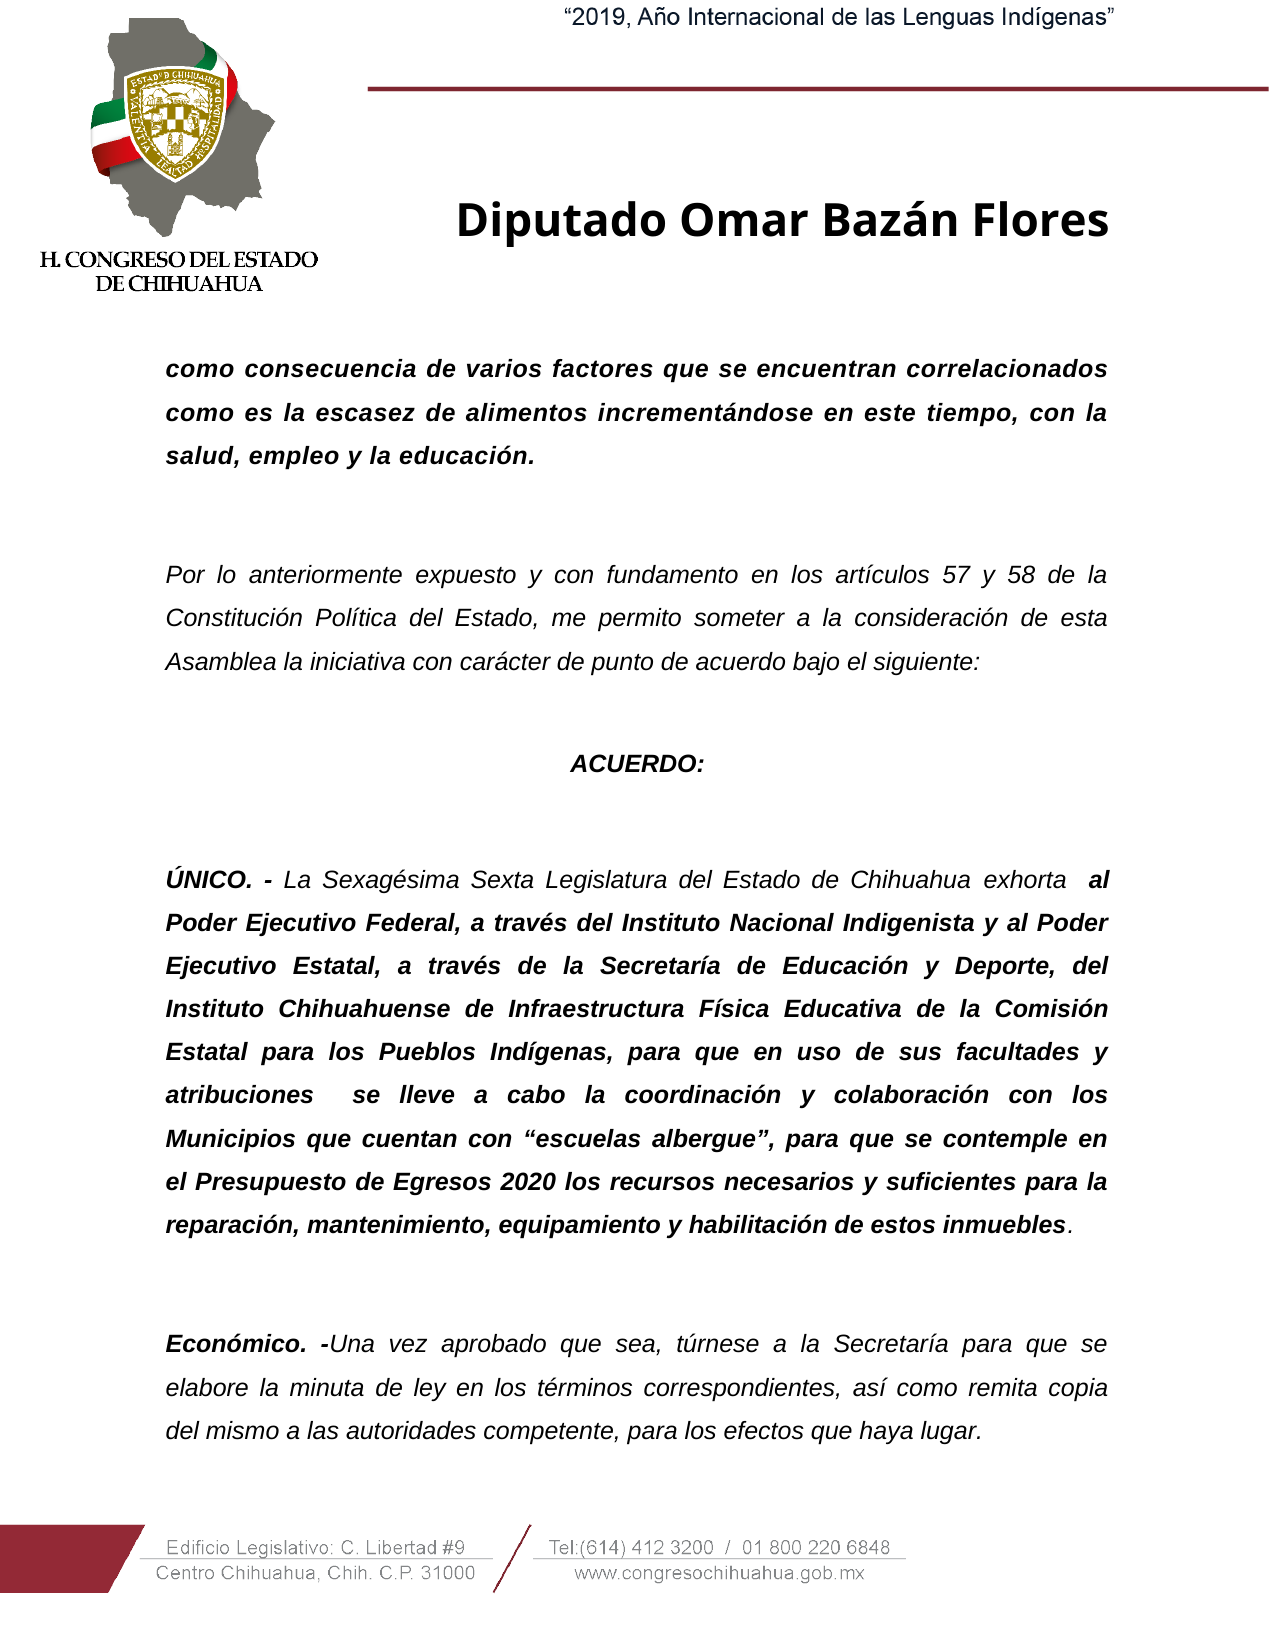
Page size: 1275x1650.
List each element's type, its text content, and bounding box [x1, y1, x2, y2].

text ÚNICO. - La Sexagésima Sexta Legislatura del Estado de Chihuahua exhorta al Poder Ejecutivo Federal, a través del Instituto Nacional Indigenista y al Poder Ejecutivo Estatal, a través de la Secretaría de Educación y Deporte, del Instituto Chihuahuense de Infraestructura Física Educativa de la Comisión Estatal para los Pueblos Indígenas, para que en uso de sus facultades y atribuciones se lleve a cabo la coordinación y colaboración con los Municipios que cuentan con “escuelas albergue”, para que se contemple en el Presupuesto de Egresos 2020 los recursos necesarios y suficientes para la reparación, mantenimiento, equipamiento y habilitación de estos inmuebles. [165, 865, 1109, 1238]
text Por lo anteriormente expuesto y con fundamento en los artículos 57 y 58 de la Constitución Política del Estado, me permito someter a la consideración de esta Asamblea la iniciativa con carácter de punto de acuerdo bajo el siguiente: [165, 560, 1109, 675]
picture [0, 0, 1269, 1650]
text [165, 354, 1109, 469]
text ACUERDO: [165, 749, 1109, 778]
text Económico. -Una vez aprobado que sea, túrnese a la Secretaría para que se elabore la minuta de ley en los términos correspondientes, así como remita copia del mismo a las autoridades competente, para los efectos que haya lugar. [165, 1329, 1109, 1444]
